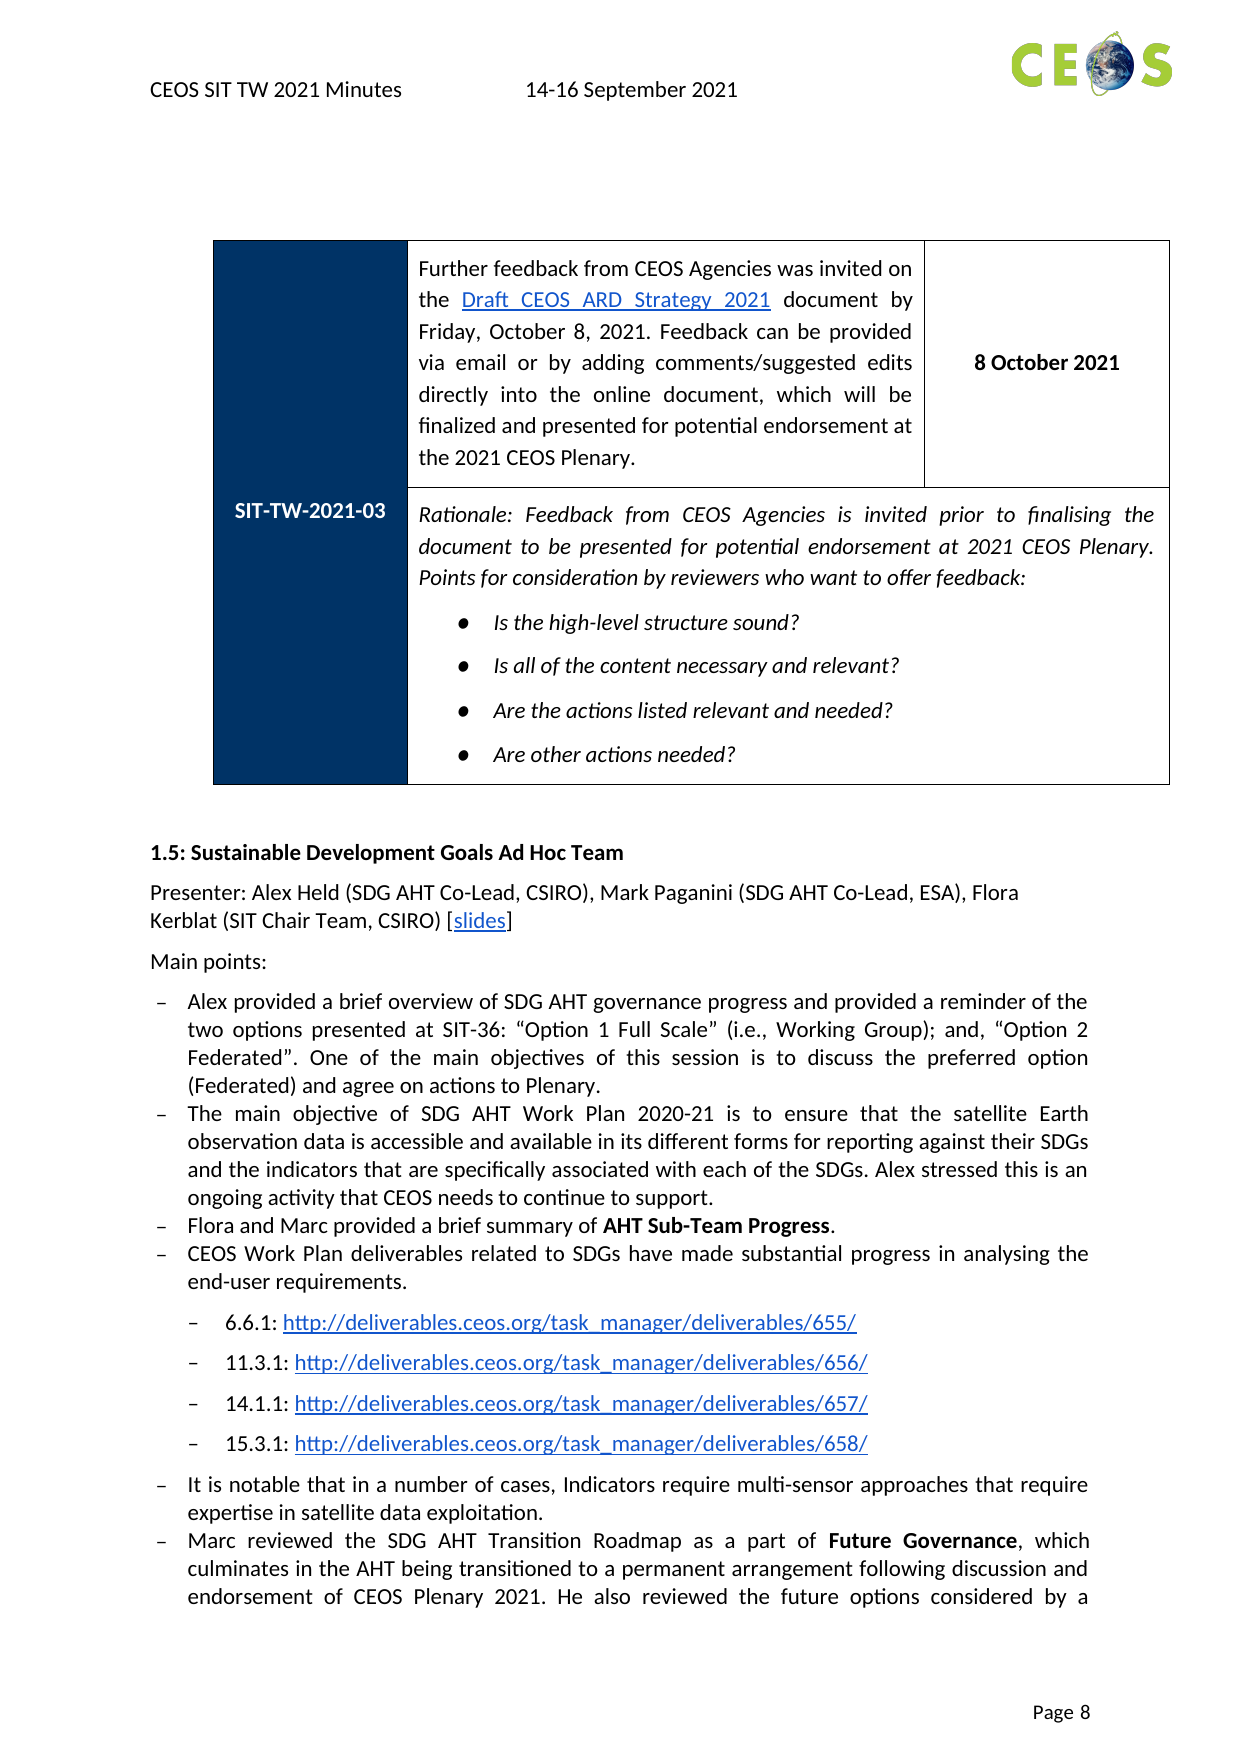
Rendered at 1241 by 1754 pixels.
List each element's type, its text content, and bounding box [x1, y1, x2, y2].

text Main points: [150, 947, 1090, 975]
table_header 8 October 2021 [925, 241, 1169, 487]
table_cell Rationale: Feedback from CEOS Agencies is invited prior to finalising the document to be presented for potential endorsement at 2021 CEOS Plenary. Points for consideration by reviewers who want to offer feedback: Is the high-level structure sound? Is all of the content necessary and relevant? Are the actions listed relevant and needed? Are other actions needed? [408, 488, 1169, 784]
subtitle 1.5: Sustainable Development Goals Ad Hoc Team [150, 838, 1090, 866]
text Presenter: Alex Held (SDG AHT Co-Lead, CSIRO), Mark Paganini (SDG AHT Co-Lead, ESA), Flora Kerblat (SIT Chair Team, CSIRO) [slides] [150, 878, 1090, 934]
table_header SIT-TW-2021-03 [214, 241, 407, 784]
picture [1011, 31, 1172, 96]
list Alex provided a brief overview of SDG AHT governance progress and provided a reminder of the two options presented at SIT-36: “Option 1 Full Scale” (i.e., Working Group); and, “Option 2 Federated”. One of the main objectives of this session is to discuss the preferred option (Federated) and agree on actions to Plenary. [150, 987, 1090, 1099]
list CEOS Work Plan deliverables related to SDGs have made substantial progress in analysing the end-user requirements. [150, 1239, 1090, 1296]
list It is notable that in a number of cases, Indicators require multi-sensor approaches that require expertise in satellite data exploitation. [150, 1470, 1090, 1526]
table_header Further feedback from CEOS Agencies was invited on the Draft CEOS ARD Strategy 2021 document by Friday, October 8, 2021. Feedback can be provided via email or by adding comments/suggested edits directly into the online document, which will be finalized and presented for potential endorsement at the 2021 CEOS Plenary. [408, 241, 924, 487]
list 14.1.1: http://deliverables.ceos.org/task_manager/deliverables/657/ [187, 1389, 1090, 1417]
list 15.3.1: http://deliverables.ceos.org/task_manager/deliverables/658/ [187, 1429, 1090, 1458]
list 11.3.1: http://deliverables.ceos.org/task_manager/deliverables/656/ [187, 1348, 1090, 1377]
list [150, 1526, 1090, 1610]
list The main objective of SDG AHT Work Plan 2020-21 is to ensure that the satellite Earth observation data is accessible and available in its different forms for reporting against their SDGs and the indicators that are specifically associated with each of the SDGs. Alex stressed this is an ongoing activity that CEOS needs to continue to support. [150, 1099, 1090, 1211]
list 6.6.1: http://deliverables.ceos.org/task_manager/deliverables/655/ [187, 1308, 1090, 1336]
list Flora and Marc provided a brief summary of AHT Sub-Team Progress. [150, 1211, 1090, 1239]
